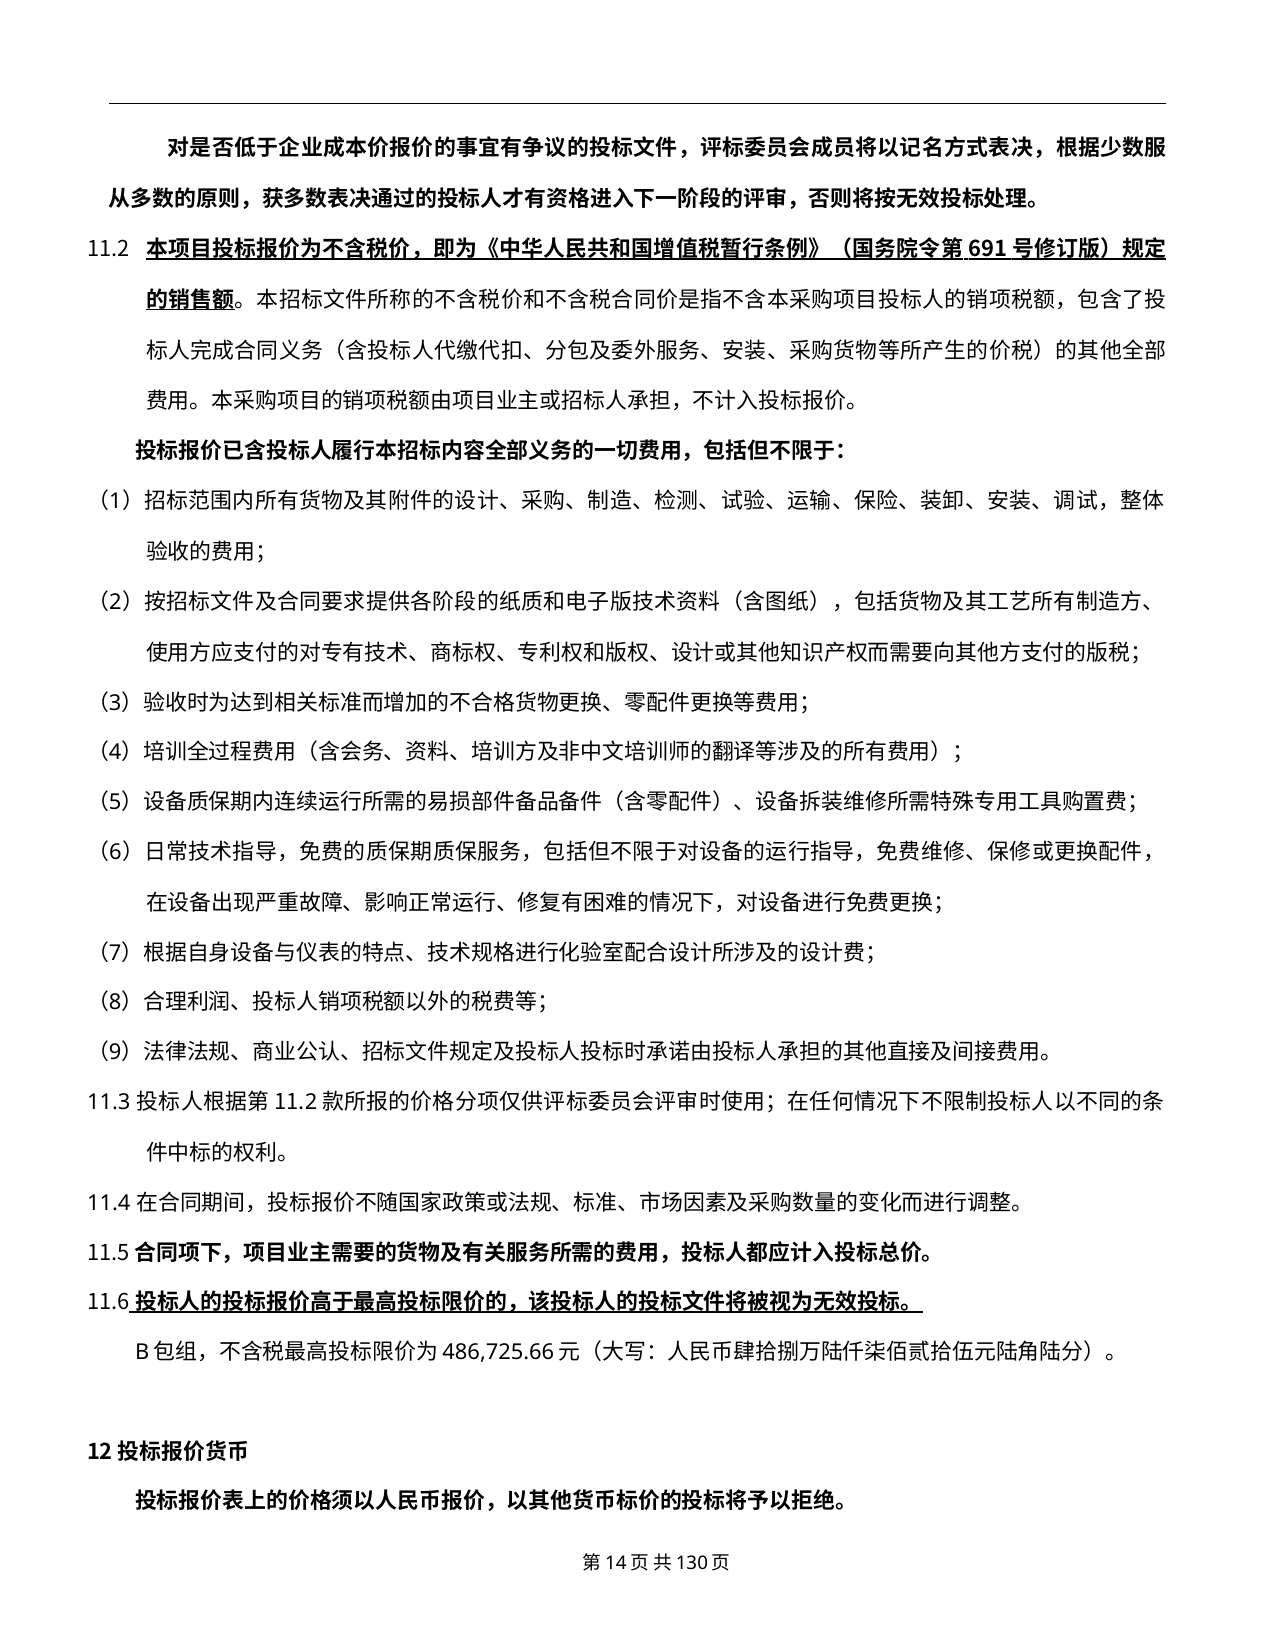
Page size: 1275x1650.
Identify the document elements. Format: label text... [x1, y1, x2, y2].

text （1）招标范围内所有货物及其附件的设计、采购、制造、检测、试验、运输、保险、装卸、安装、调试，整体验收的费用； [87, 482, 1166, 567]
text （3）验收时为达到相关标准而增加的不合格货物更换、零配件更换等费用； [87, 683, 1166, 717]
text 12 投标报价货币 [87, 1433, 1166, 1467]
text 11.6 投标人的投标报价高于最高投标限价的，该投标人的投标文件将被视为无效投标。 [87, 1283, 1166, 1317]
text B包组，不含税最高投标限价为486,725.66元（大写：人民币肆拾捌万陆仟柒佰贰拾伍元陆角陆分）。 [135, 1333, 1166, 1367]
text （2）按招标文件及合同要求提供各阶段的纸质和电子版技术资料（含图纸），包括货物及其工艺所有制造方、使用方应支付的对专有技术、商标权、专利权和版权、设计或其他知识产权而需要向其他方支付的版税； [87, 583, 1166, 668]
text （8）合理利润、投标人销项税额以外的税费等； [87, 983, 1166, 1017]
text 对是否低于企业成本价报价的事宜有争议的投标文件，评标委员会成员将以记名方式表决，根据少数服从多数的原则，获多数表决通过的投标人才有资格进入下一阶段的评审，否则将按无效投标处理。 [109, 129, 1166, 214]
text 投标报价表上的价格须以人民币报价，以其他货币标价的投标将予以拒绝。 [135, 1482, 1166, 1516]
text 11.4 在合同期间，投标报价不随国家政策或法规、标准、市场因素及采购数量的变化而进行调整。 [87, 1184, 1166, 1218]
text （4）培训全过程费用（含会务、资料、培训方及非中文培训师的翻译等涉及的所有费用）； [87, 733, 1166, 767]
text 11.3 投标人根据第11.2款所报的价格分项仅供评标委员会评审时使用；在任何情况下不限制投标人以不同的条件中标的权利。 [87, 1083, 1166, 1168]
text （9）法律法规、商业公认、招标文件规定及投标人投标时承诺由投标人承担的其他直接及间接费用。 [87, 1033, 1166, 1067]
text （7）根据自身设备与仪表的特点、技术规格进行化验室配合设计所涉及的设计费； [87, 933, 1166, 967]
text （6）日常技术指导，免费的质保期质保服务，包括但不限于对设备的运行指导，免费维修、保修或更换配件，在设备出现严重故障、影响正常运行、修复有困难的情况下，对设备进行免费更换； [87, 833, 1166, 918]
text 11.2 本项目投标报价为不含税价，即为《中华人民共和国增值税暂行条例》（国务院令第691号修订版）规定的销售额。本招标文件所称的不含税价和不含税合同价是指不含本采购项目投标人的销项税额，包含了投标人完成合同义务（含投标人代缴代扣、分包及委外服务、安装、采购货物等所产生的价税）的其他全部费用。本采购项目的销项税额由项目业主或招标人承担，不计入投标报价。 [87, 229, 1166, 416]
text （5）设备质保期内连续运行所需的易损部件备品备件（含零配件）、设备拆装维修所需特殊专用工具购置费； [87, 783, 1166, 817]
text 11.5 合同项下，项目业主需要的货物及有关服务所需的费用，投标人都应计入投标总价。 [87, 1233, 1166, 1267]
text 投标报价已含投标人履行本招标内容全部义务的一切费用，包括但不限于： [135, 432, 1166, 466]
